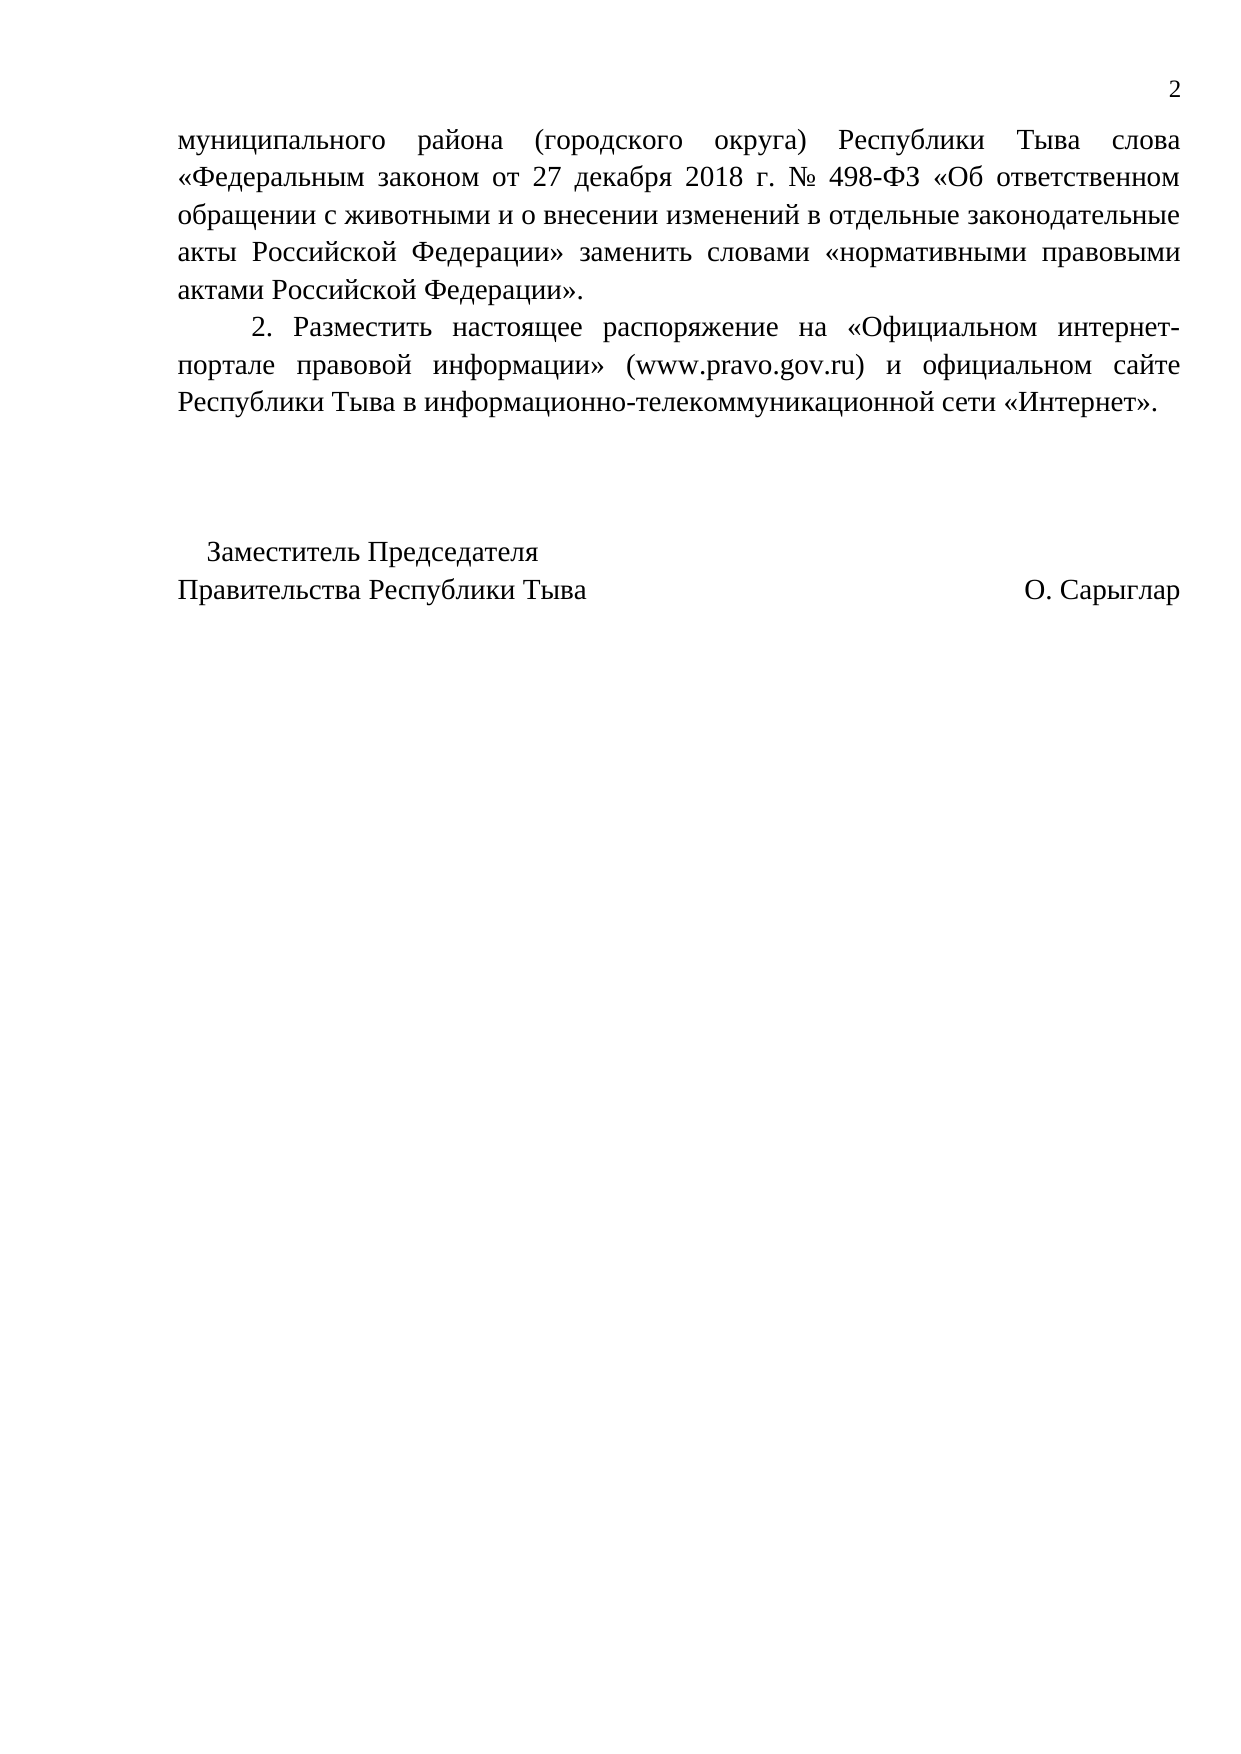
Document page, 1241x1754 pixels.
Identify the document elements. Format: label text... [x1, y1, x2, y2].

text Правительства Республики Тыва О. Сарыглар [177, 568, 1181, 606]
text 2. Разместить настоящее распоряжение на «Официальном интернет-портале правовой информации» (www.pravo.gov.ru) и официальном сайте Республики Тыва в информационно-телекоммуникационной сети «Интернет». [177, 306, 1181, 418]
text муниципального района (городского округа) Республики Тыва слова «Федеральным законом от 27 декабря 2018 г. № 498-ФЗ «Об ответственном обращении с животными и о внесении изменений в отдельные законодательные акты Российской Федерации» заменить словами «нормативными правовыми актами Российской Федерации». [177, 118, 1181, 306]
text Заместитель Председателя [177, 531, 1181, 568]
